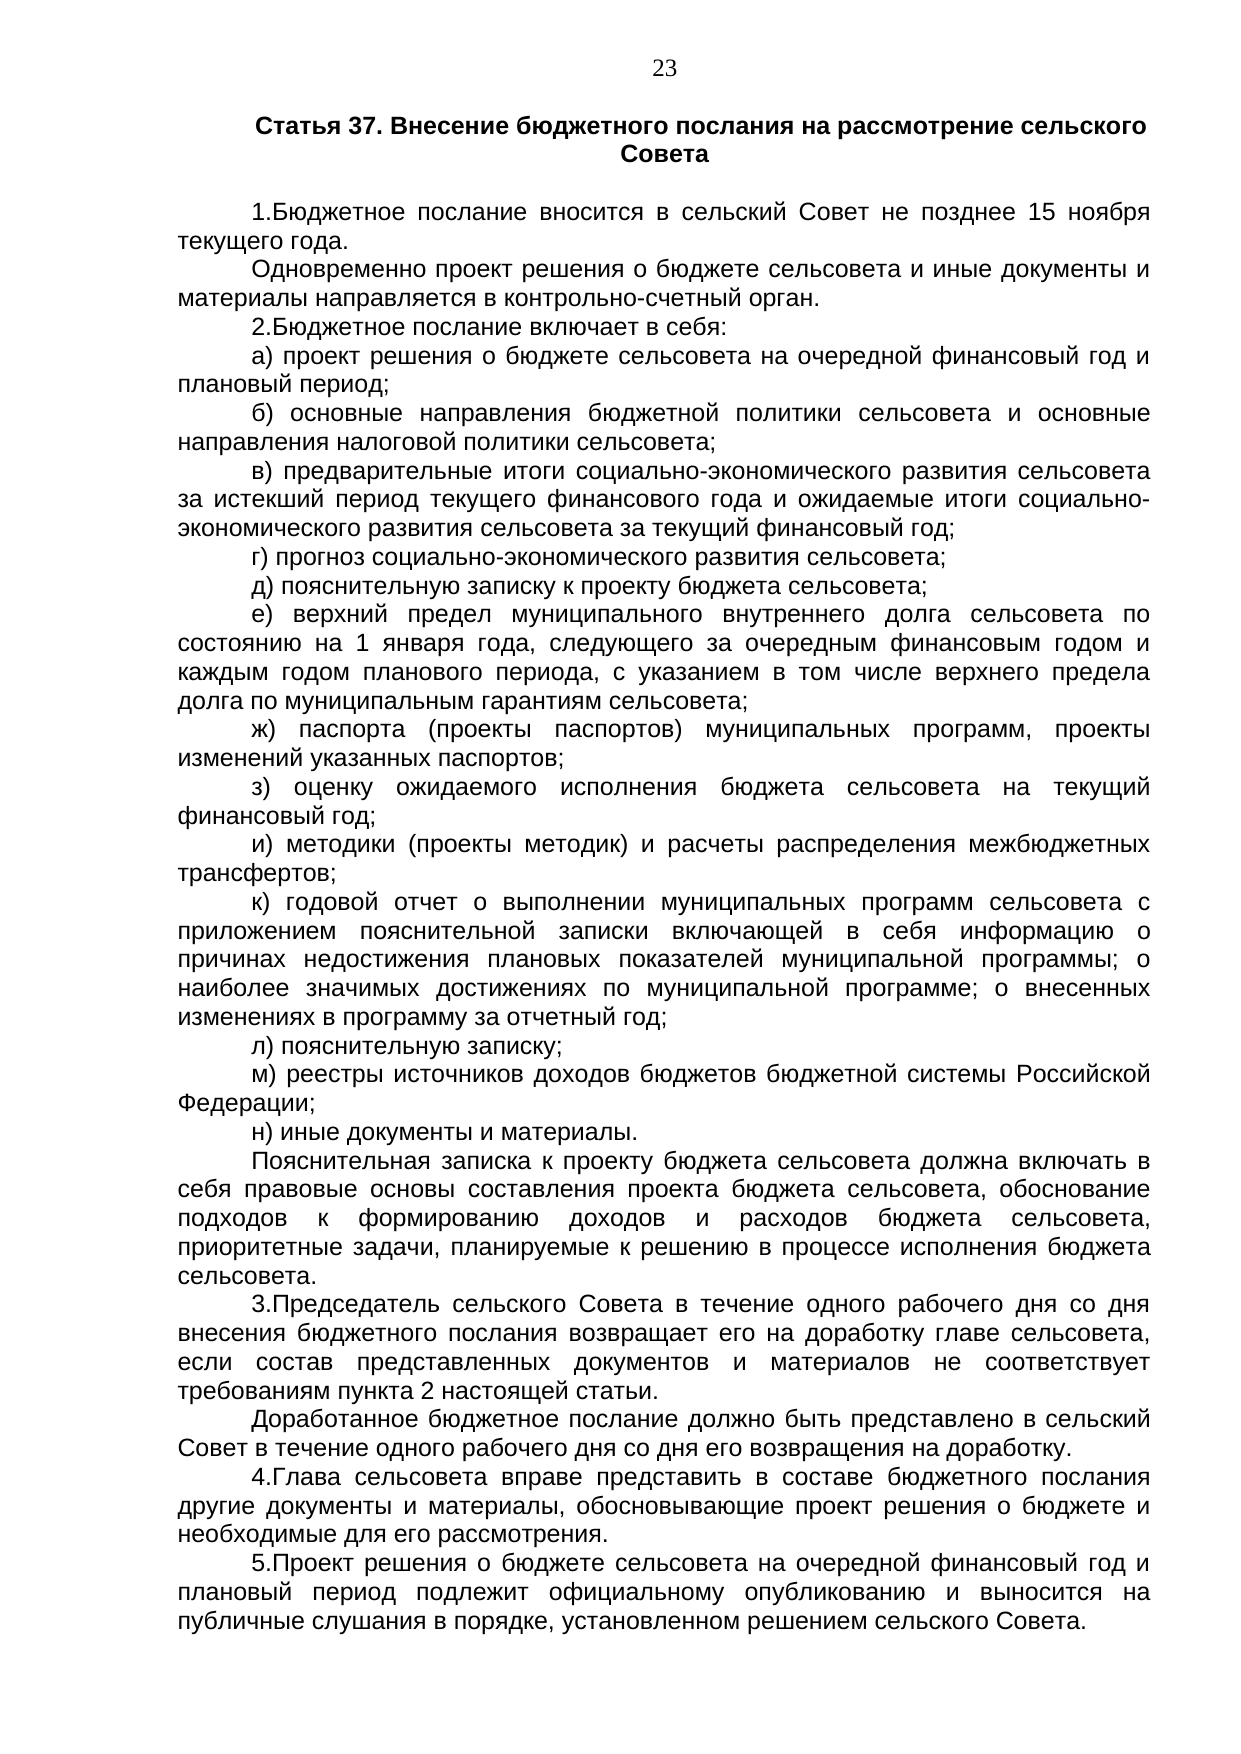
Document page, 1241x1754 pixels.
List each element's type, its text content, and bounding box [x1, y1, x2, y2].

text д) пояснительную записку к проекту бюджета сельсовета; [177, 571, 1152, 599]
text 1.Бюджетное послание вносится в сельский Совет не позднее 15 ноября текущего года. [177, 197, 1152, 254]
text м) реестры источников доходов бюджетов бюджетной системы Российской Федерации; [177, 1059, 1152, 1117]
text и) методики (проекты методик) и расчеты распределения межбюджетных трансфертов; [177, 829, 1152, 887]
text 5.Проект решения о бюджете сельсовета на очередной финансовый год и плановый период подлежит официальному опубликованию и выносится на публичные слушания в порядке, установленном решением сельского Совета. [177, 1548, 1152, 1634]
text в) предварительные итоги социально-экономического развития сельсовета за истекший период текущего финансового года и ожидаемые итоги социально-экономического развития сельсовета за текущий финансовый год; [177, 456, 1152, 542]
text ж) паспорта (проекты паспортов) муниципальных программ, проекты изменений указанных паспортов; [177, 714, 1152, 772]
text 2.Бюджетное послание включает в себя: [177, 312, 1152, 341]
text Доработанное бюджетное послание должно быть представлено в сельский Совет в течение одного рабочего дня со дня его возвращения на доработку. [177, 1404, 1152, 1462]
text г) прогноз социально-экономического развития сельсовета; [177, 542, 1152, 571]
text а) проект решения о бюджете сельсовета на очередной финансовый год и плановый период; [177, 341, 1152, 398]
text к) годовой отчет о выполнении муниципальных программ сельсовета с приложением пояснительной записки включающей в себя информацию о причинах недостижения плановых показателей муниципальной программы; о наиболее значимых достижениях по муниципальной программе; о внесенных изменениях в программу за отчетный год; [177, 887, 1152, 1031]
text 3.Председатель сельского Совета в течение одного рабочего дня со дня внесения бюджетного послания возвращает его на доработку главе сельсовета, если состав представленных документов и материалов не соответствует требованиям пункта 2 настоящей статьи. [177, 1289, 1152, 1404]
text Пояснительная записка к проекту бюджета сельсовета должна включать в себя правовые основы составления проекта бюджета сельсовета, обоснование подходов к формированию доходов и расходов бюджета сельсовета, приоритетные задачи, планируемые к решению в процессе исполнения бюджета сельсовета. [177, 1146, 1152, 1289]
text н) иные документы и материалы. [177, 1117, 1152, 1146]
text б) основные направления бюджетной политики сельсовета и основные направления налоговой политики сельсовета; [177, 398, 1152, 456]
text е) верхний предел муниципального внутреннего долга сельсовета по состоянию на 1 января года, следующего за очередным финансовым годом и каждым годом планового периода, с указанием в том числе верхнего предела долга по муниципальным гарантиям сельсовета; [177, 599, 1152, 714]
text з) оценку ожидаемого исполнения бюджета сельсовета на текущий финансовый год; [177, 772, 1152, 829]
text Одновременно проект решения о бюджете сельсовета и иные документы и материалы направляется в контрольно-счетный орган. [177, 254, 1152, 312]
text 4.Глава сельсовета вправе представить в составе бюджетного послания другие документы и материалы, обосновывающие проект решения о бюджете и необходимые для его рассмотрения. [177, 1462, 1152, 1548]
text л) пояснительную записку; [177, 1031, 1152, 1059]
text Статья 37. Внесение бюджетного послания на рассмотрение сельского Совета [177, 111, 1152, 168]
